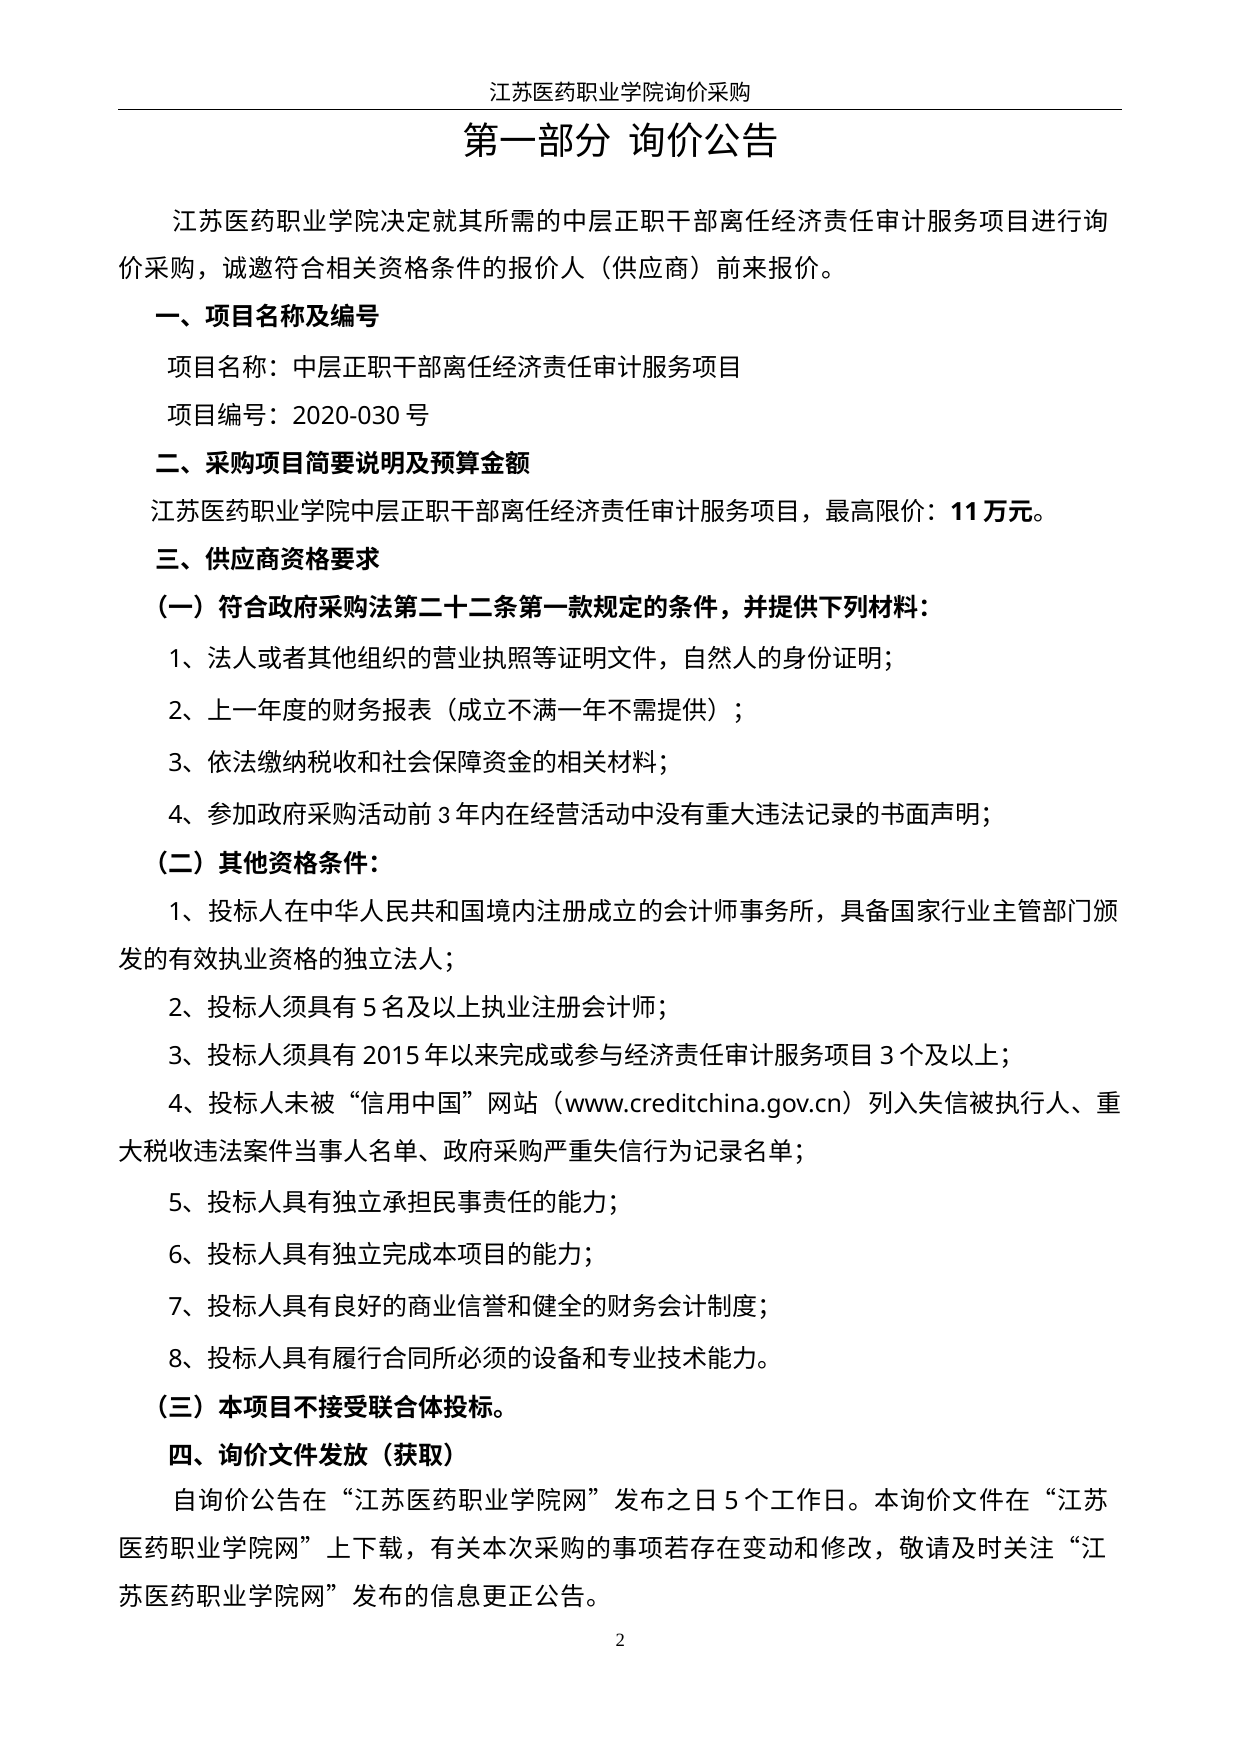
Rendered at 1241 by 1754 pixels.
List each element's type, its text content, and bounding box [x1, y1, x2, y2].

text 二、采购项目简要说明及预算金额 [118, 434, 1122, 482]
text 一、项目名称及编号 [118, 290, 1122, 338]
text （二）其他资格条件： [118, 834, 1122, 882]
text 三、供应商资格要求 [118, 530, 1122, 578]
text 3、依法缴纳税收和社会保障资金的相关材料； 4、参加政府采购活动前3年内在经营活动中没有重大违法记录的书面声明； [168, 730, 1122, 834]
text 项目名称：中层正职干部离任经济责任审计服务项目 [118, 338, 1122, 386]
text 项目编号：2020-030号 [118, 386, 1122, 434]
text 6、投标人具有独立完成本项目的能力； [118, 1222, 1122, 1274]
text 四、询价文件发放（获取） [118, 1426, 1122, 1474]
text 江苏医药职业学院决定就其所需的中层正职干部离任经济责任审计服务项目进行询价采购，诚邀符合相关资格条件的报价人（供应商）前来报价。 [118, 194, 1122, 290]
text 2、投标人须具有5名及以上执业注册会计师； [118, 978, 1122, 1026]
text 4、投标人未被“信用中国”网站（www.creditchina.gov.cn）列入失信被执行人、重大税收违法案件当事人名单、政府采购严重失信行为记录名单； [118, 1074, 1122, 1169]
text （一）符合政府采购法第二十二条第一款规定的条件，并提供下列材料： [118, 578, 1122, 626]
text 1、法人或者其他组织的营业执照等证明文件，自然人的身份证明； 2、上一年度的财务报表（成立不满一年不需提供）； [168, 626, 1122, 730]
text 1、投标人在中华人民共和国境内注册成立的会计师事务所，具备国家行业主管部门颁发的有效执业资格的独立法人； [118, 882, 1122, 978]
text 3、投标人须具有2015年以来完成或参与经济责任审计服务项目3个及以上； [118, 1026, 1122, 1074]
text 江苏医药职业学院中层正职干部离任经济责任审计服务项目，最高限价：11万元。 [118, 482, 1122, 530]
text 7、投标人具有良好的商业信誉和健全的财务会计制度； [118, 1274, 1122, 1326]
text 自询价公告在“江苏医药职业学院网”发布之日5个工作日。本询价文件在“江苏医药职业学院网”上下载，有关本次采购的事项若存在变动和修改，敬请及时关注“江苏医药职业学院网”发布的信息更正公告。 [118, 1474, 1122, 1617]
text 第一部分 询价公告 [118, 118, 1122, 164]
text 8、投标人具有履行合同所必须的设备和专业技术能力。 [118, 1326, 1122, 1378]
text 5、投标人具有独立承担民事责任的能力； [118, 1169, 1122, 1222]
text （三）本项目不接受联合体投标。 [118, 1378, 1122, 1426]
